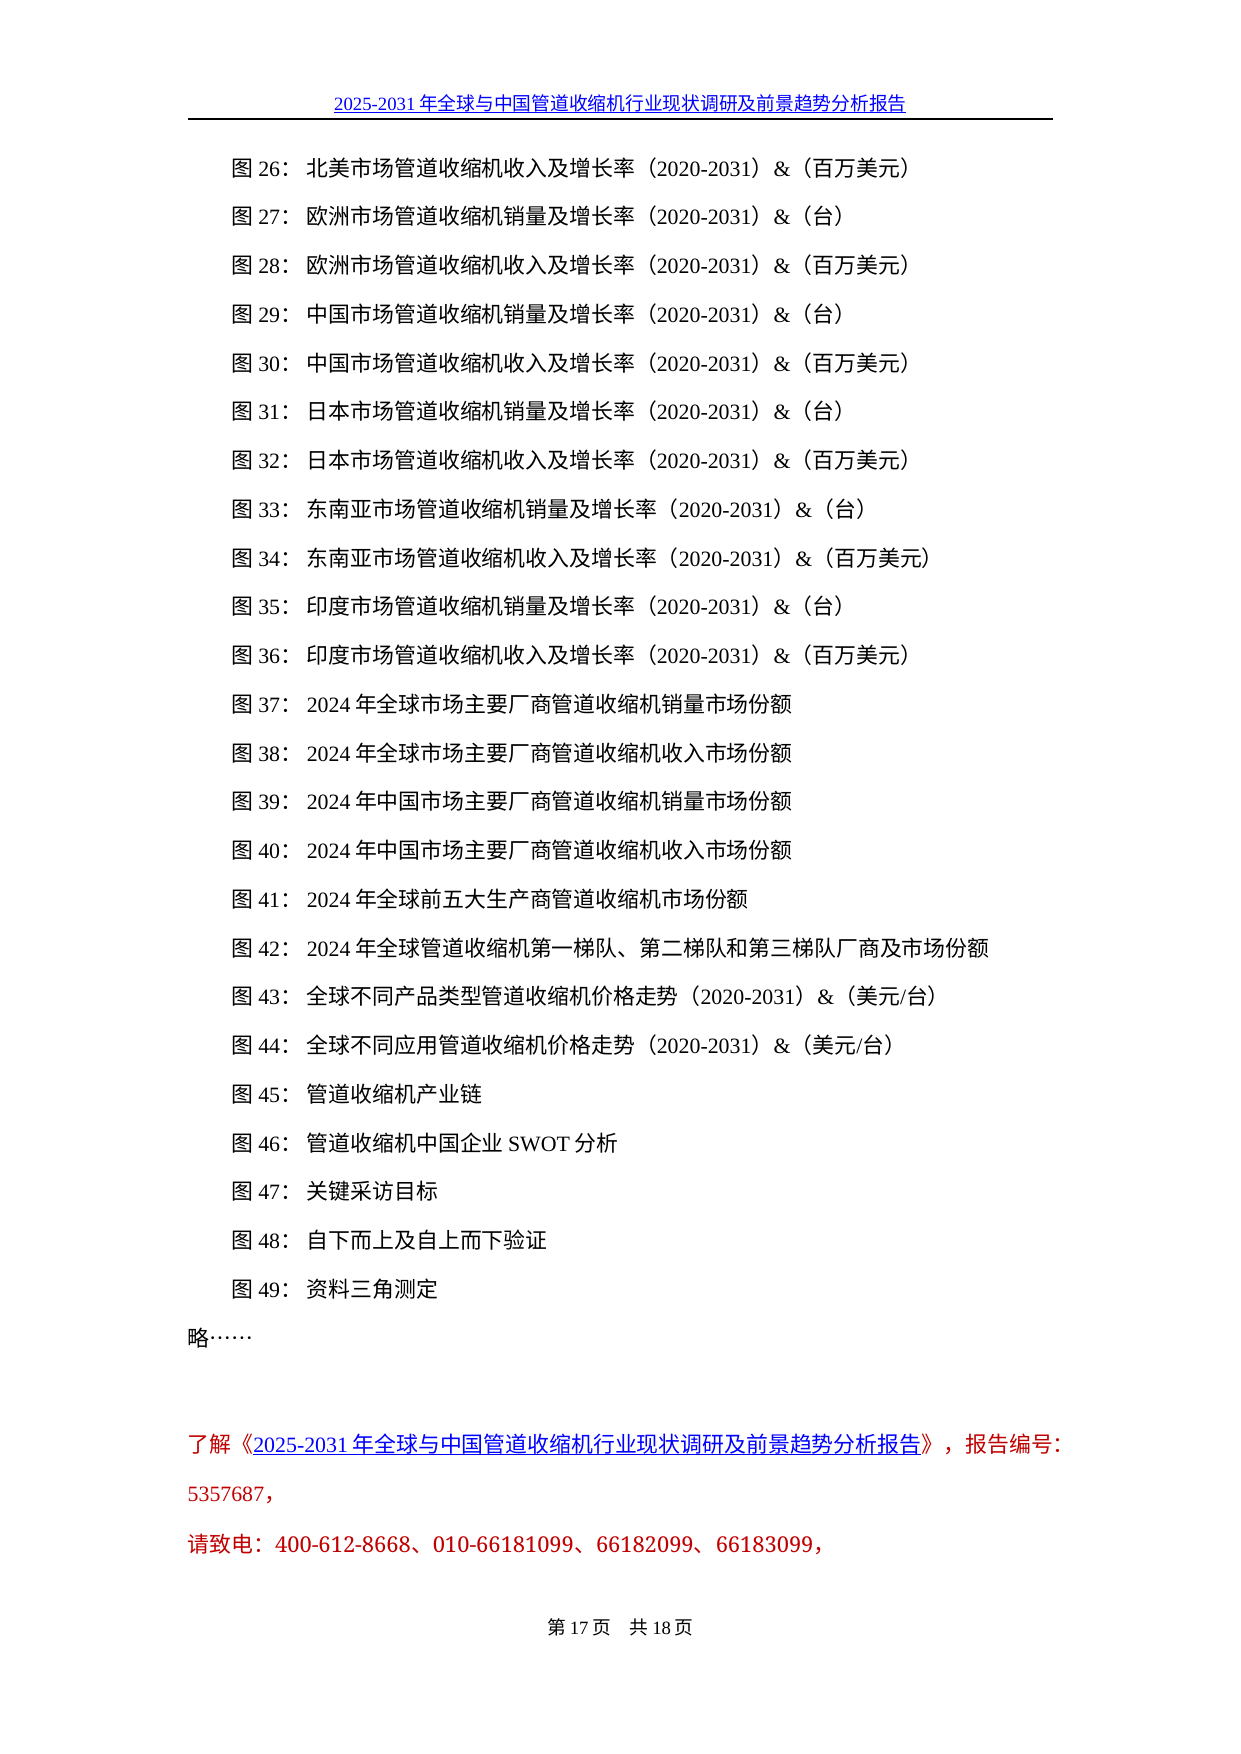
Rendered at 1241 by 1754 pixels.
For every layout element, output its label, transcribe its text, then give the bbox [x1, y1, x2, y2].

text 请致电：400-612-8668、010-66181099、66182099、66183099， [187, 1527, 1053, 1559]
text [187, 150, 1053, 1353]
text 了解《2025-2031年全球与中国管道收缩机行业现状调研及前景趋势分析报告》，报告编号：5357687， [187, 1427, 1053, 1508]
